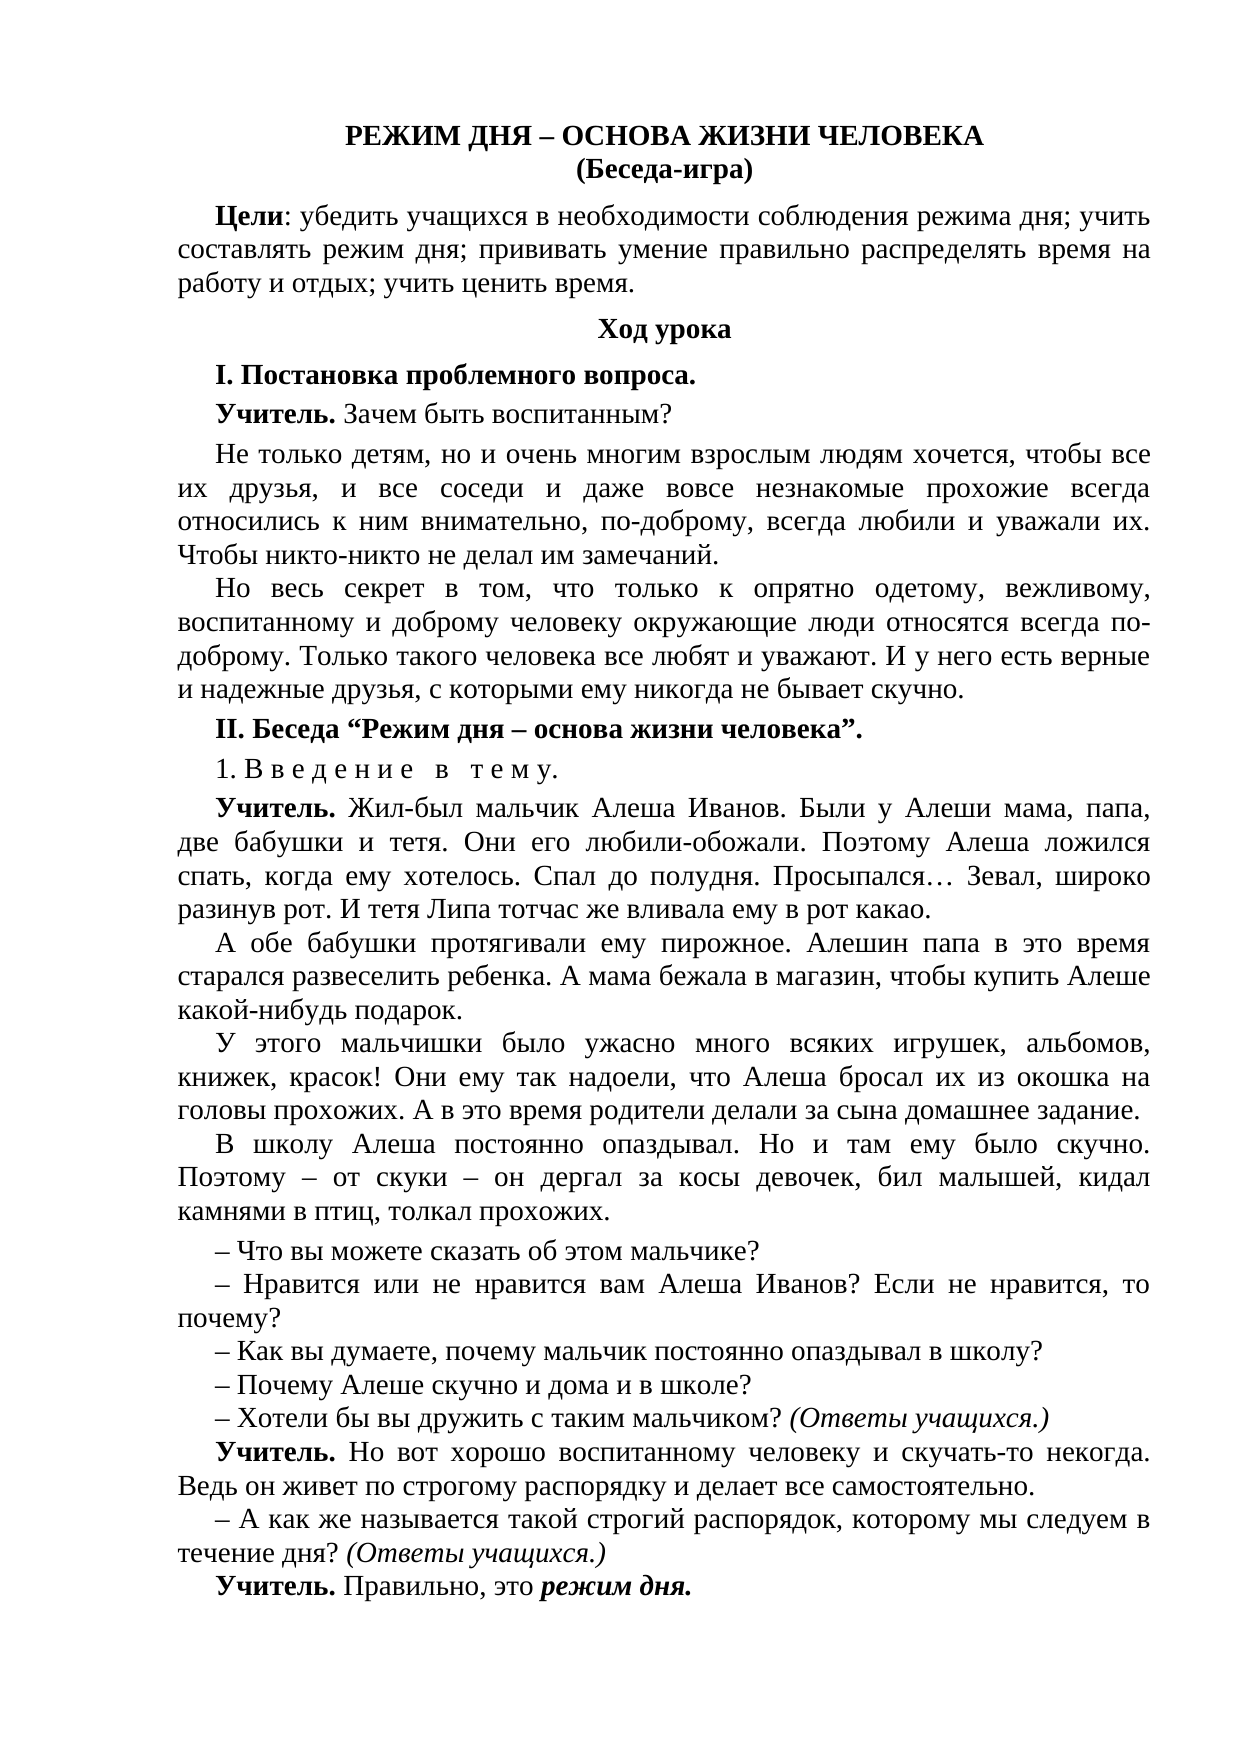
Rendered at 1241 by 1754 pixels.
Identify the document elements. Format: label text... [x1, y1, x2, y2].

text Учитель. Зачем быть воспитанным? [177, 397, 1152, 430]
text Но весь секрет в том, что только к опрятно одетому, вежливому, воспитанному и доброму человеку окружающие люди относятся всегда по-доброму. Только такого человека все любят и уважают. И у него есть верные и надежные друзья, с которыми ему никогда не бывает скучно. [177, 571, 1152, 705]
text Ход урока [177, 311, 1152, 344]
text Цели: убедить учащихся в необходимости соблюдения режима дня; учить составлять режим дня; прививать умение правильно распределять время на работу и отдых; учить ценить время. [177, 198, 1152, 298]
text Учитель. Жил-был мальчик Алеша Иванов. Были у Алеши мама, папа, две бабушки и тетя. Они его любили-обожали. Поэтому Алеша ложился спать, когда ему хотелось. Спал до полудня. Просыпался… Зевал, широко разинув рот. И тетя Липа тотчас же вливала ему в рот какао. [177, 791, 1152, 925]
text А обе бабушки протягивали ему пирожное. Алешин папа в это время старался развеселить ребенка. А мама бежала в магазин, чтобы купить Алеше какой-нибудь подарок. [177, 925, 1152, 1025]
text – Как вы думаете, почему мальчик постоянно опаздывал в школу? [177, 1333, 1152, 1367]
text – Что вы можете сказать об этом мальчике? [177, 1233, 1152, 1266]
text У этого мальчишки было ужасно много всяких игрушек, альбомов, книжек, красок! Они ему так надоели, что Алеша бросал их из окошка на головы прохожих. А в это время родители делали за сына домашнее задание. [177, 1025, 1152, 1126]
text Не только детям, но и очень многим взрослым людям хочется, чтобы все их друзья, и все соседи и даже вовсе незнакомые прохожие всегда относились к ним внимательно, по-доброму, всегда любили и уважали их. Чтобы никто-никто не делал им замечаний. [177, 436, 1152, 571]
text – Почему Алеше скучно и дома и в школе? [177, 1367, 1152, 1401]
text – Нравится или не нравится вам Алеша Иванов? Если не нравится, то почему? [177, 1266, 1152, 1333]
text – Хотели бы вы дружить с таким мальчиком? (Ответы учащихся.) [177, 1401, 1152, 1434]
text Режим дня – основа жизни человека (Беседа-игра) [177, 118, 1152, 185]
text – А как же называется такой строгий распорядок, которому мы следуем в течение дня? (Ответы учащихся.) [177, 1501, 1152, 1568]
text I. Постановка проблемного вопроса. [177, 357, 1152, 390]
text Учитель. Правильно, это режим дня. [177, 1568, 1152, 1602]
text Учитель. Но вот хорошо воспитанному человеку и скучать-то некогда. Ведь он живет по строгому распорядку и делает все самостоятельно. [177, 1434, 1152, 1501]
text 1. В в е д е н и е в т е м у. [177, 751, 1152, 784]
text II. Беседа “Режим дня – основа жизни человека”. [177, 711, 1152, 744]
text В школу Алеша постоянно опаздывал. Но и там ему было скучно. Поэтому – от скуки – он дергал за косы девочек, бил малышей, кидал камнями в птиц, толкал прохожих. [177, 1126, 1152, 1227]
